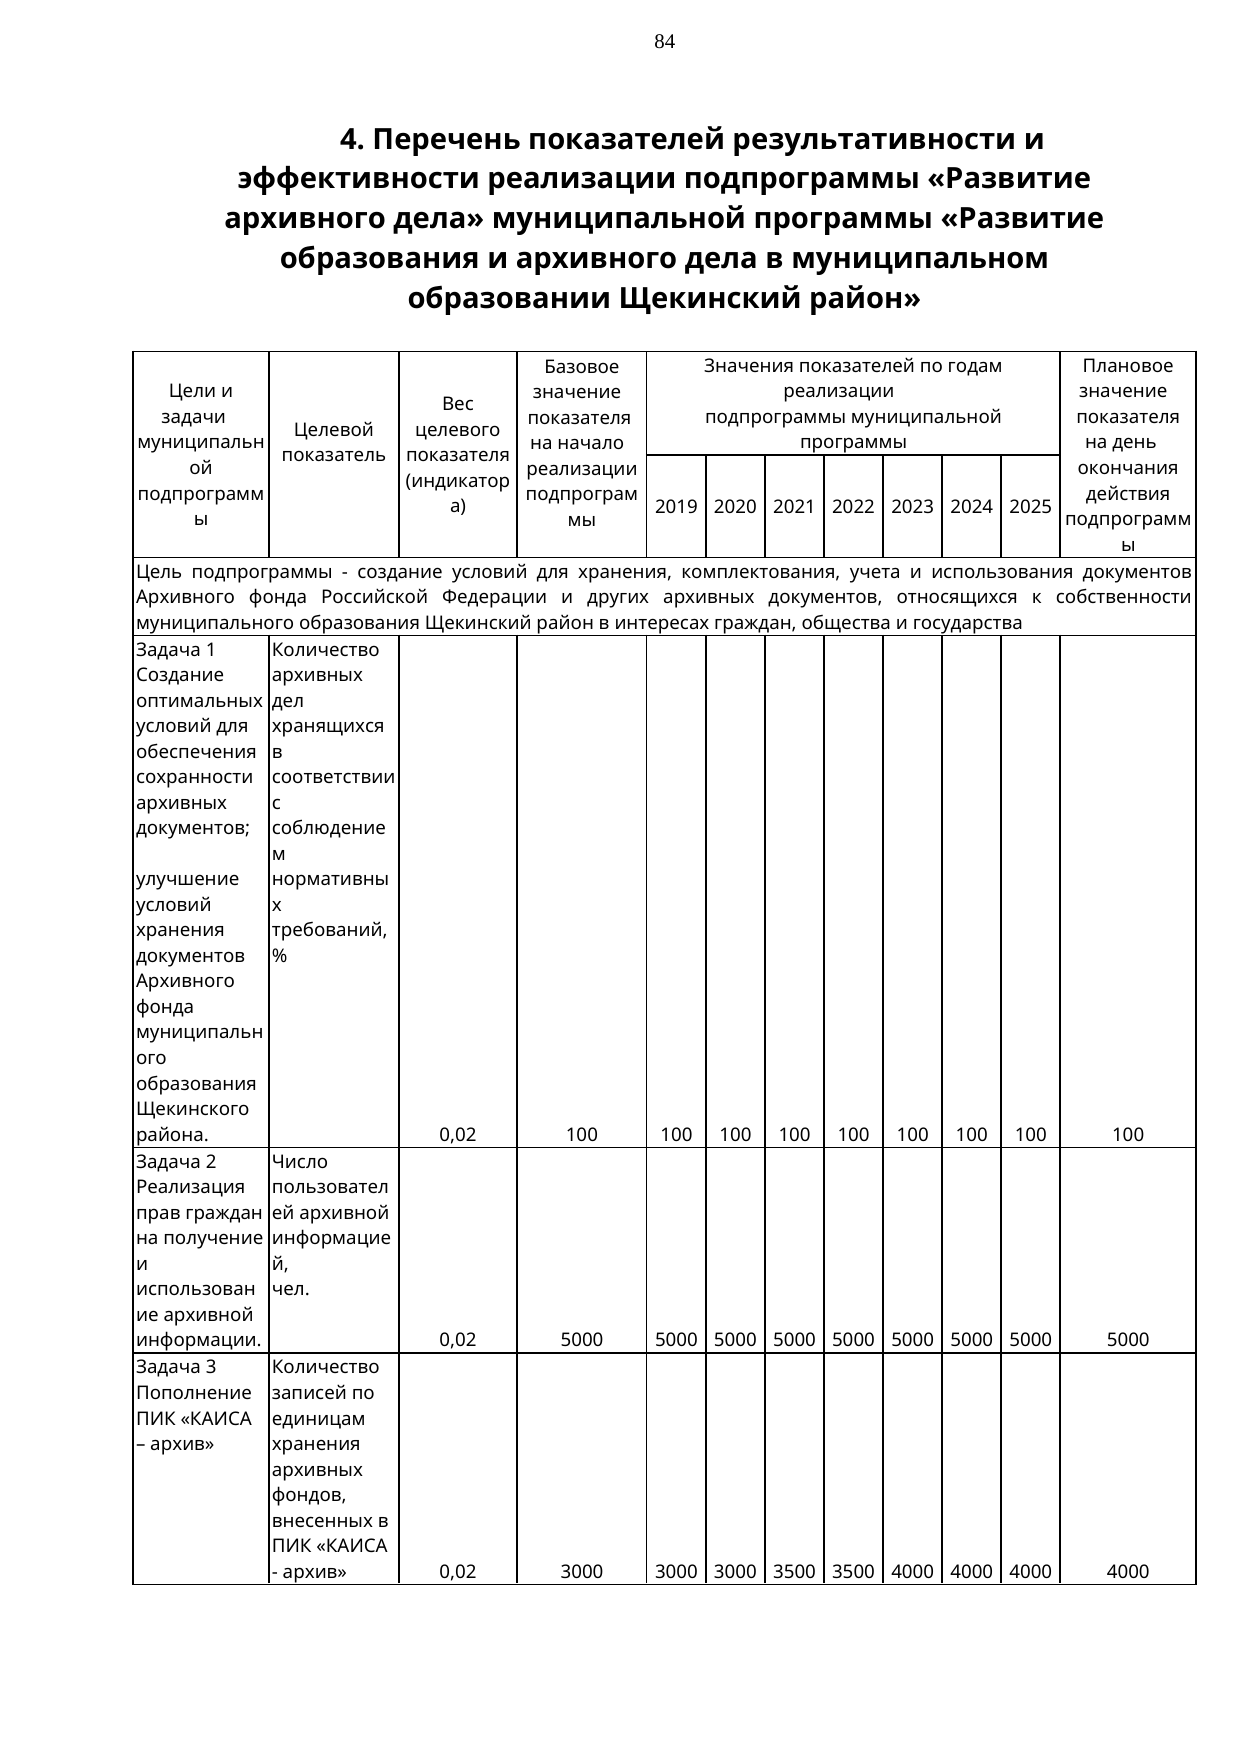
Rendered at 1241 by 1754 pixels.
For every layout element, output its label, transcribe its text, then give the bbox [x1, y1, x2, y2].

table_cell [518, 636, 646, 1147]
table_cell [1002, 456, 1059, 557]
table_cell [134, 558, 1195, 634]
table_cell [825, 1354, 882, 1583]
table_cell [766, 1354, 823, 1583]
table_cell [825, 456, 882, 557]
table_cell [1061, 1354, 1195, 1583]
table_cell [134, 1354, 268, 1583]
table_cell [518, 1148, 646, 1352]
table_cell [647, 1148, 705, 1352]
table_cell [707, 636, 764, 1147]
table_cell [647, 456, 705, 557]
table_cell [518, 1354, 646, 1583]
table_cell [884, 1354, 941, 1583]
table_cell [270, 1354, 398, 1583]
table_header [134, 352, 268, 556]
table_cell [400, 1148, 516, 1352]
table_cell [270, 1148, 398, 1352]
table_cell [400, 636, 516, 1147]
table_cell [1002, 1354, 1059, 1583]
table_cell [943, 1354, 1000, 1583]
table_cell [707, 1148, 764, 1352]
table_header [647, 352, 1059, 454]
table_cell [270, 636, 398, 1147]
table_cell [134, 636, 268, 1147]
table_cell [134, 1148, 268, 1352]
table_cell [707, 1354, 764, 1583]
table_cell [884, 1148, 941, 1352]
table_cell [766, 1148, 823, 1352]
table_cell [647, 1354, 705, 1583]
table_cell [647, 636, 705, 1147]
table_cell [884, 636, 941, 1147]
text 4. Перечень показателей результативности и эффективности реализации подпрограммы «Развитие архивного дела» муниципальной программы «Развитие образования и архивного дела в муниципальном образовании Щекинский район» [177, 118, 1152, 317]
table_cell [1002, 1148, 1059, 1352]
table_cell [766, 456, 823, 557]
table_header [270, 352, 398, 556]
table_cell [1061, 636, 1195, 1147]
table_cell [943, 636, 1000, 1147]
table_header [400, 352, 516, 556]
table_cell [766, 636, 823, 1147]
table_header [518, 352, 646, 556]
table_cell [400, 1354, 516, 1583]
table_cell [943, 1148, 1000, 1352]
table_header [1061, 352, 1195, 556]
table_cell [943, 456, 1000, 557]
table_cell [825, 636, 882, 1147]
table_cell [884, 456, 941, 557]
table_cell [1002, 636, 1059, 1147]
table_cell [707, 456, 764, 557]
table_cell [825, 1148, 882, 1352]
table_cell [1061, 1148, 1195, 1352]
